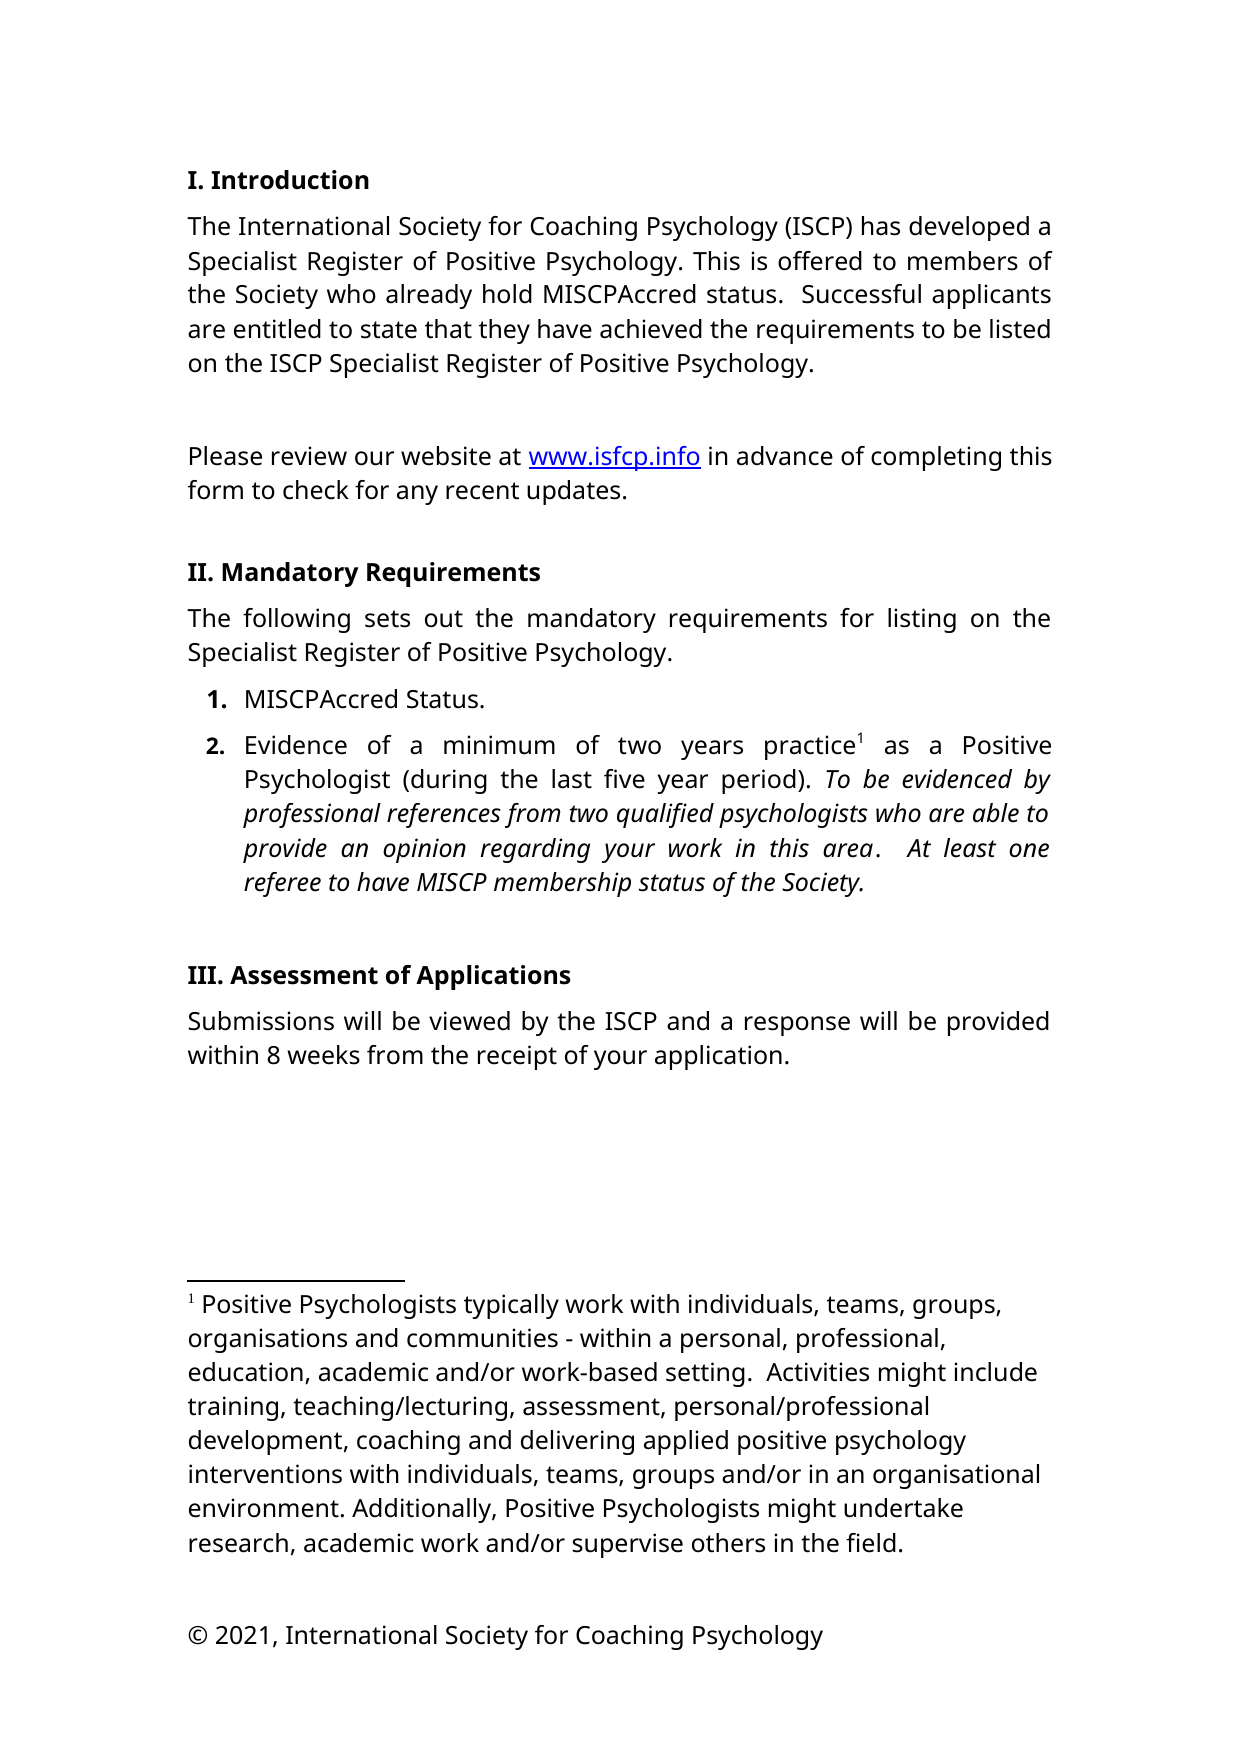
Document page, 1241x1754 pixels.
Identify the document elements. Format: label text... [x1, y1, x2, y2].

text Submissions will be viewed by the ISCP and a response will be provided within 8 weeks from the receipt of your application. [187, 1004, 1053, 1072]
list MISCPAccred Status. [206, 681, 1053, 716]
text Please review our website at www.isfcp.info in advance of completing this form to check for any recent updates. [187, 438, 1053, 507]
text II. Mandatory Requirements [187, 554, 1053, 588]
text I. Introduction [187, 162, 1053, 197]
list Evidence of a minimum of two years practice as a Positive Psychologist (during the last five year period). To be evidenced by professional references from two qualified psychologists who are able to provide an opinion regarding your work in this area. At least one referee to have MISCP membership status of the Society. [206, 728, 1053, 898]
text The following sets out the mandatory requirements for listing on the Specialist Register of Positive Psychology. [187, 601, 1053, 669]
text III. Assessment of Applications [187, 957, 1053, 991]
text The International Society for Coaching Psychology (ISCP) has developed a Specialist Register of Positive Psychology. This is offered to members of the Society who already hold MISCPAccred status. Successful applicants are entitled to state that they have achieved the requirements to be listed on the ISCP Specialist Register of Positive Psychology. [187, 209, 1053, 379]
